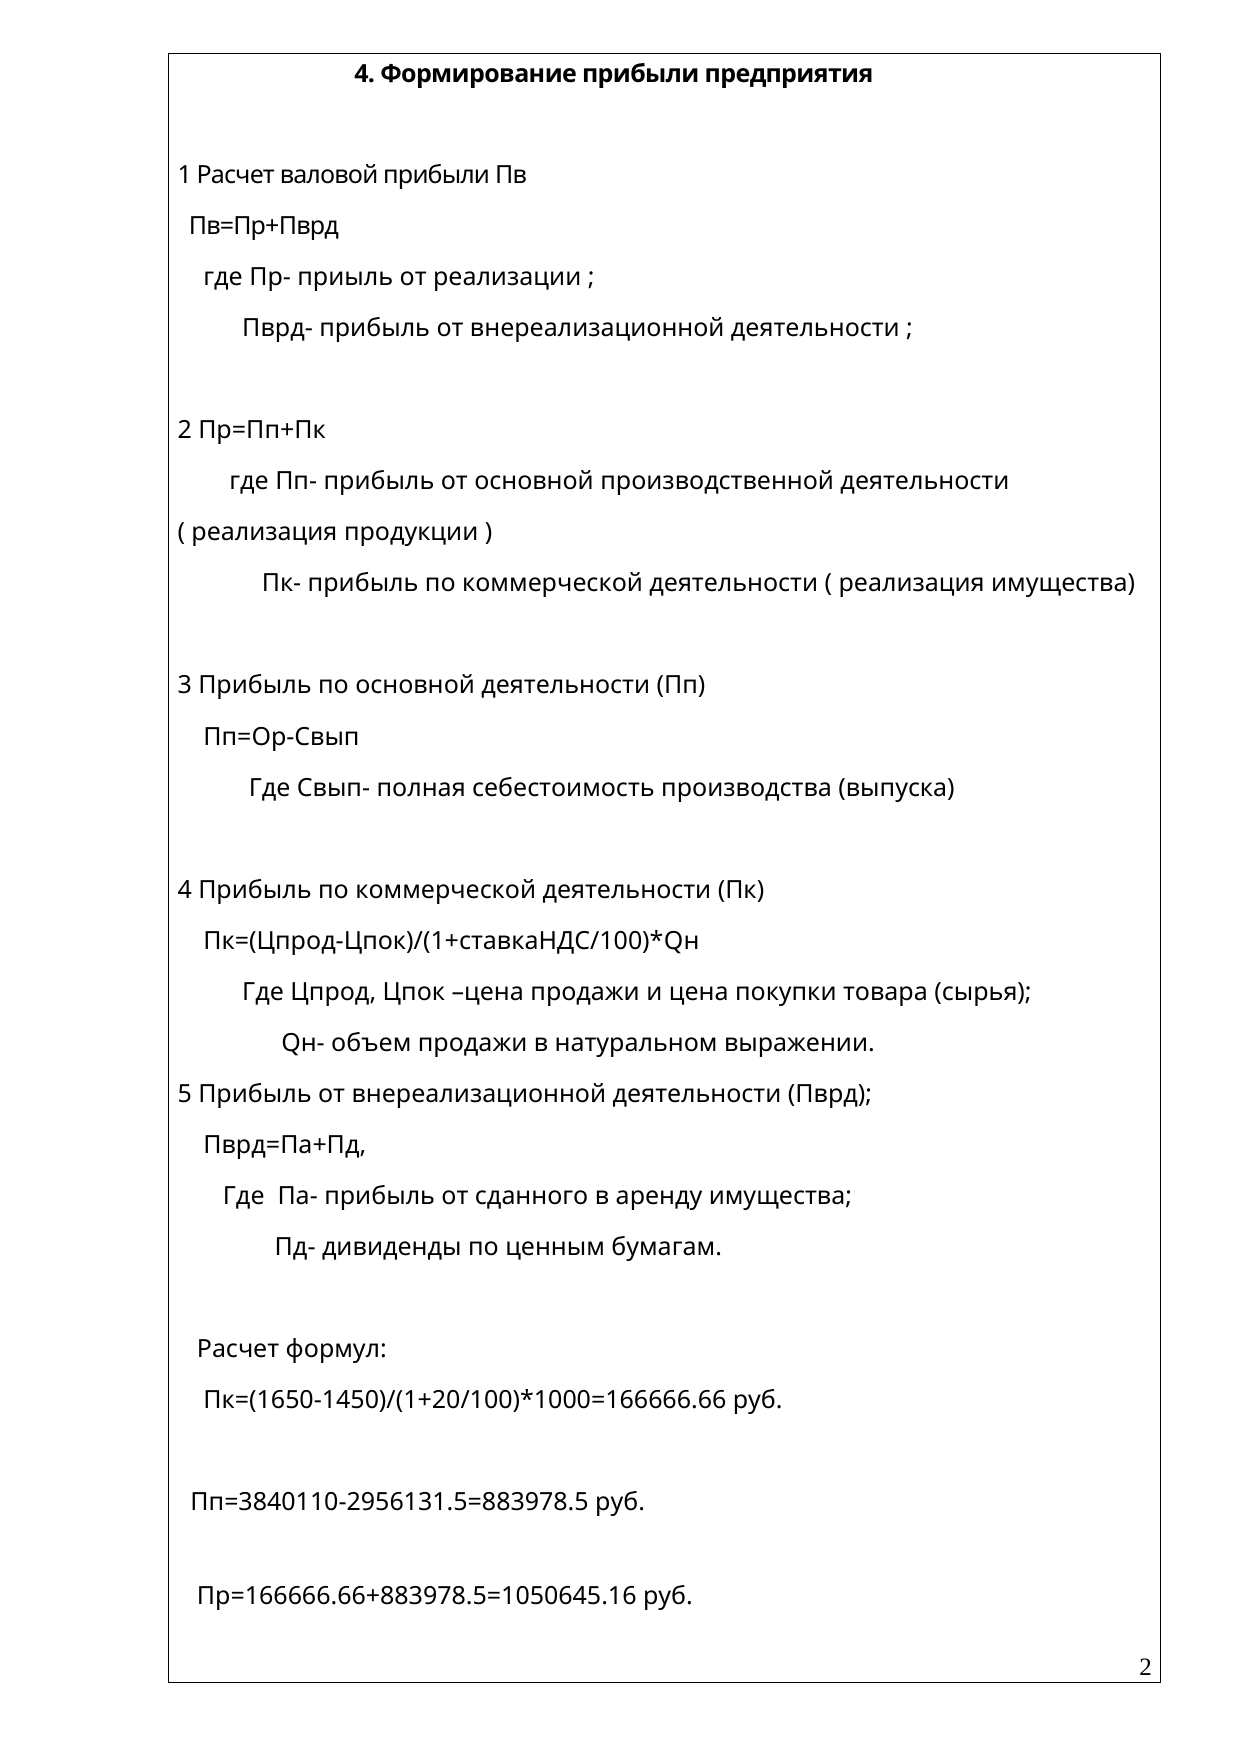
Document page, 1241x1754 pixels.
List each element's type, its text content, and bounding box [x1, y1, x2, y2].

text Пп=3840110-2956131.5=883978.5 руб. [177, 1484, 1152, 1518]
text 4 Прибыль по коммерческой деятельности (Пк) [177, 871, 1152, 905]
text Расчет формул: [177, 1331, 1152, 1365]
text 4. Формирование прибыли предприятия [354, 56, 1152, 90]
text Пв=Пр+Пврд [177, 208, 1152, 242]
text 3 Прибыль по основной деятельности (Пп) [177, 667, 1152, 701]
text Пп=Ор-Свып [177, 718, 1152, 752]
text Где Свып- полная себестоимость производства (выпуска) [177, 769, 1152, 803]
text где Пр- приыль от реализации ; [177, 259, 1152, 293]
text Где Цпрод, Цпок –цена продажи и цена покупки товара (сырья); [177, 973, 1152, 1007]
text Где Па- прибыль от сданного в аренду имущества; [177, 1178, 1152, 1212]
text 1 Расчет валовой прибыли Пв [177, 157, 1152, 191]
text Пк=(Цпрод-Цпок)/(1+ставкаНДС/100)*Qн [177, 922, 1152, 956]
text где Пп- прибыль от основной производственной деятельности ( реализация продукции ) [177, 463, 1152, 548]
text Пд- дивиденды по ценным бумагам. [177, 1229, 1152, 1263]
text Пк- прибыль по коммерческой деятельности ( реализация имущества) [177, 565, 1152, 599]
text Пр=166666.66+883978.5=1050645.16 руб. [177, 1578, 1152, 1612]
text 5 Прибыль от внереализационной деятельности (Пврд); [177, 1076, 1152, 1109]
text Пврд- прибыль от внереализационной деятельности ; [177, 310, 1152, 344]
text Пк=(1650-1450)/(1+20/100)*1000=166666.66 руб. [177, 1382, 1152, 1416]
text 2 Пр=Пп+Пк [177, 412, 1152, 446]
text Qн- объем продажи в натуральном выражении. [177, 1024, 1152, 1058]
text Пврд=Па+Пд, [177, 1127, 1152, 1161]
